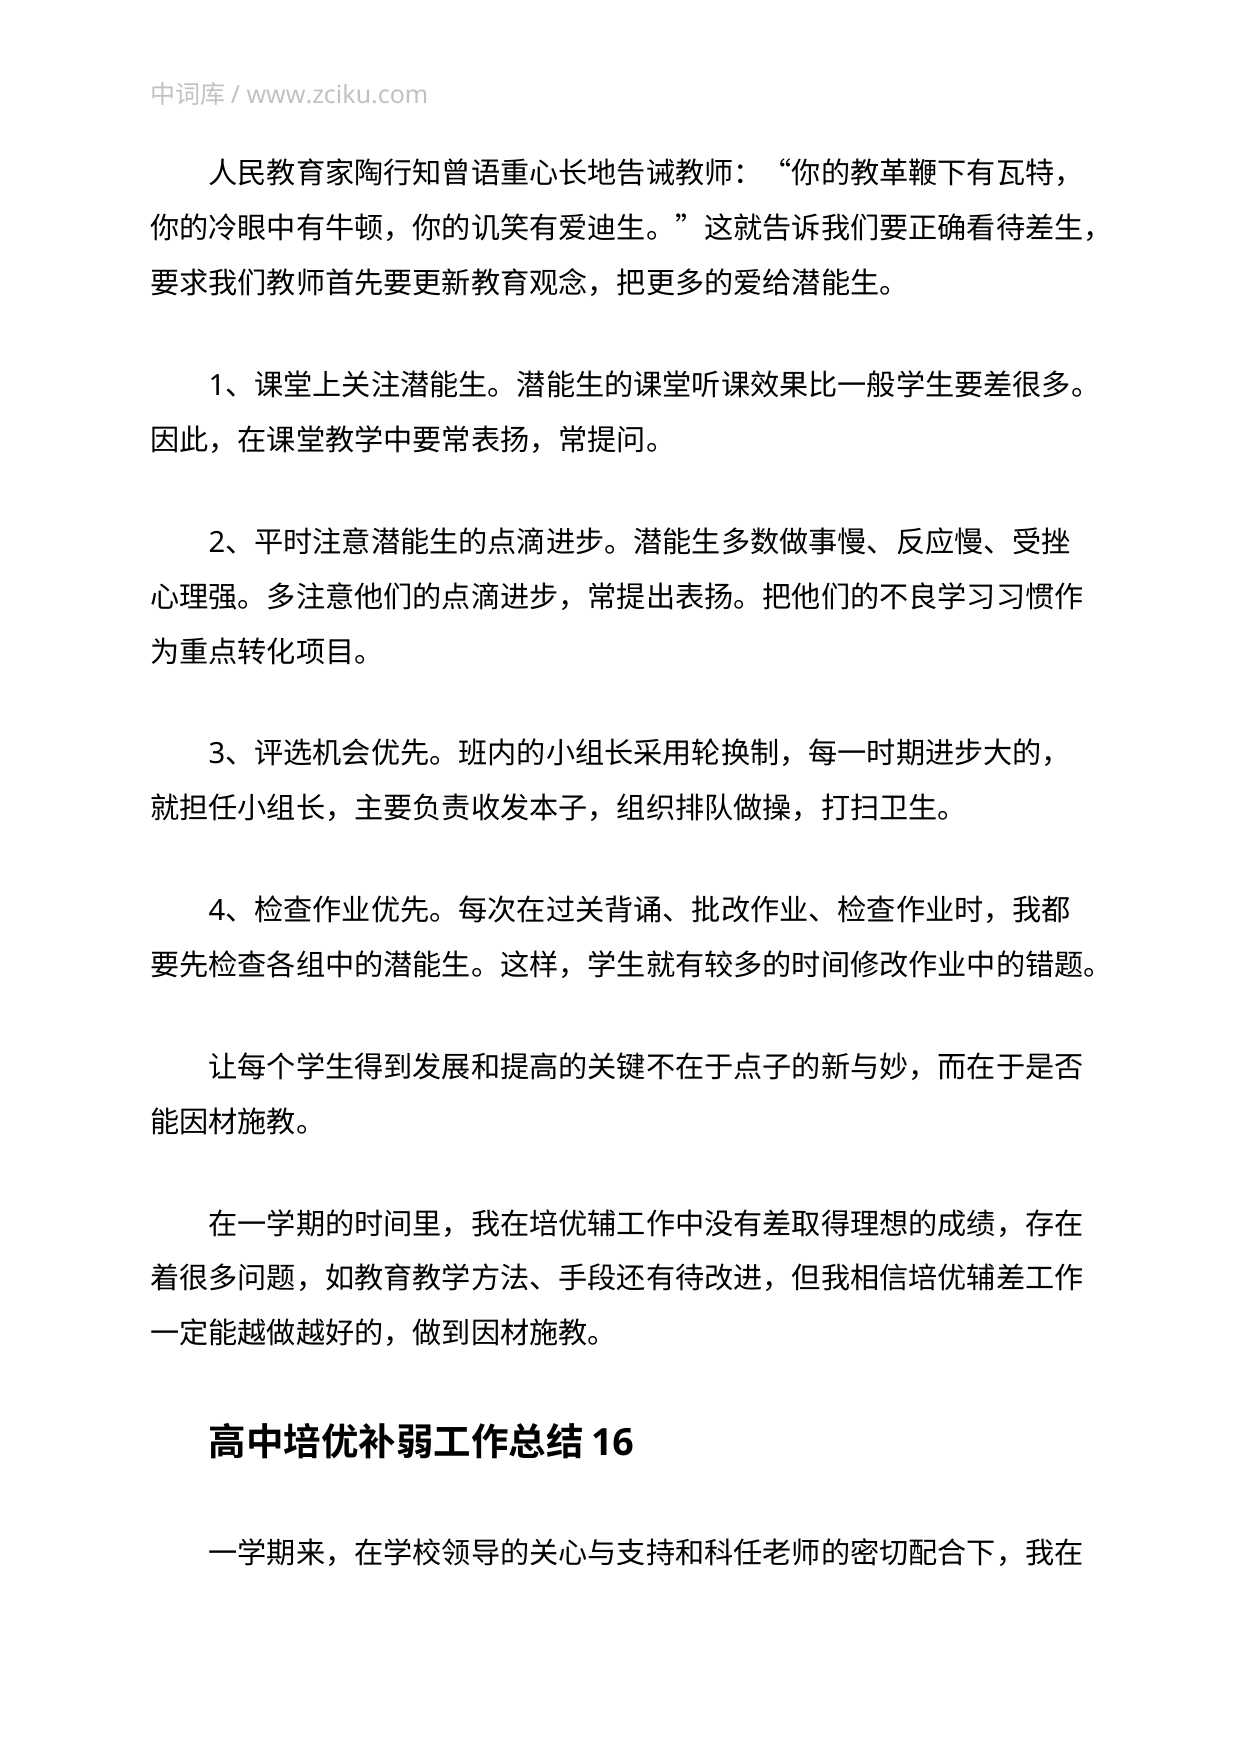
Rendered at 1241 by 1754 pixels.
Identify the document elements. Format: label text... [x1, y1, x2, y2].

text 2、平时注意潜能生的点滴进步。潜能生多数做事慢、反应慢、受挫心理强。多注意他们的点滴进步，常提出表扬。把他们的不良学习习惯作为重点转化项目。 [150, 518, 1090, 671]
text 3、评选机会优先。班内的小组长采用轮换制，每一时期进步大的，就担任小组长，主要负责收发本子，组织排队做操，打扫卫生。 [150, 730, 1090, 827]
text 1、课堂上关注潜能生。潜能生的课堂听课效果比一般学生要差很多。因此，在课堂教学中要常表扬，常提问。 [150, 362, 1090, 459]
text 4、检查作业优先。每次在过关背诵、批改作业、检查作业时，我都要先检查各组中的潜能生。这样，学生就有较多的时间修改作业中的错题。 [150, 887, 1090, 984]
text 高中培优补弱工作总结16 [150, 1412, 1090, 1466]
text 人民教育家陶行知曾语重心长地告诫教师：“你的教革鞭下有瓦特，你的冷眼中有牛顿，你的讥笑有爱迪生。”这就告诉我们要正确看待差生，要求我们教师首先要更新教育观念，把更多的爱给潜能生。 [150, 150, 1090, 302]
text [150, 1529, 1090, 1572]
text 在一学期的时间里，我在培优辅工作中没有差取得理想的成绩，存在着很多问题，如教育教学方法、手段还有待改进，但我相信培优辅差工作一定能越做越好的，做到因材施教。 [150, 1200, 1090, 1352]
text 让每个学生得到发展和提高的关键不在于点子的新与妙，而在于是否能因材施教。 [150, 1043, 1090, 1141]
